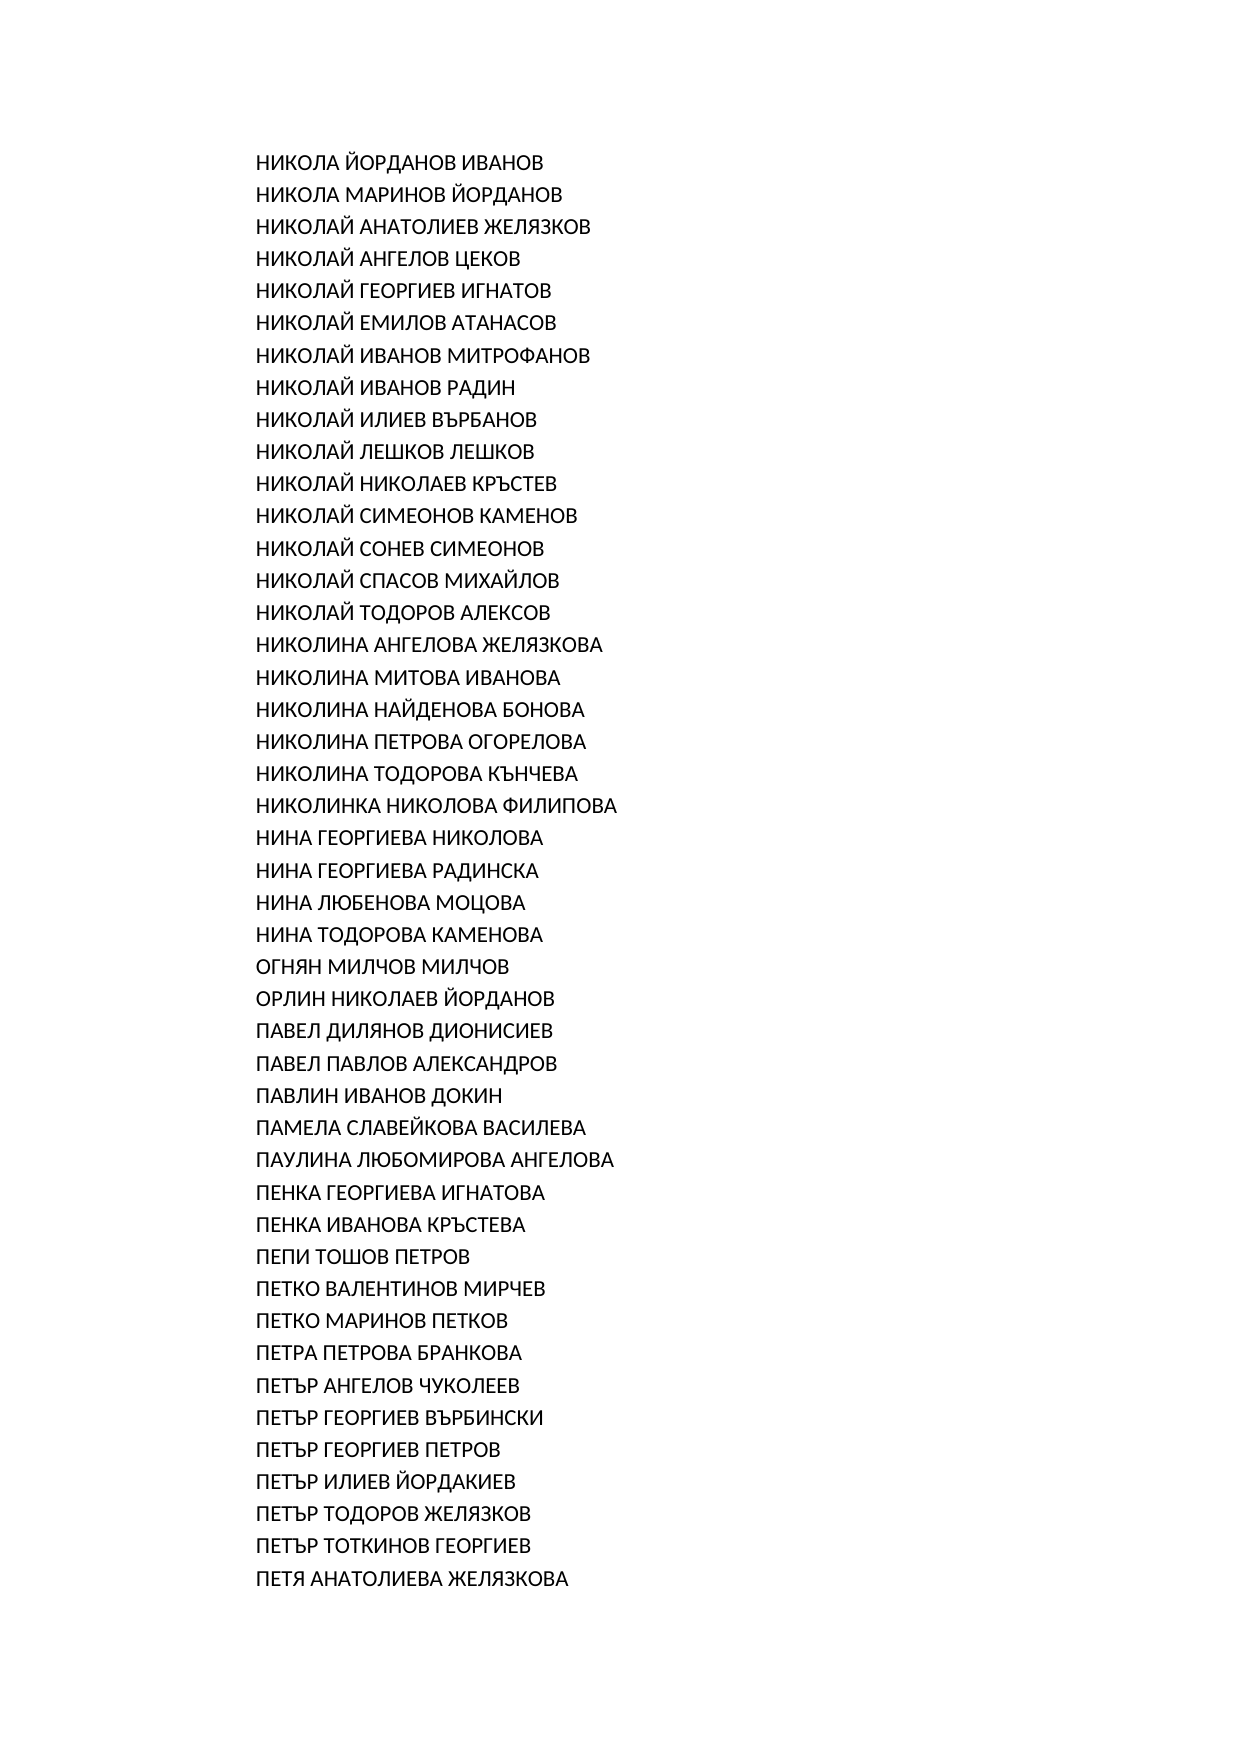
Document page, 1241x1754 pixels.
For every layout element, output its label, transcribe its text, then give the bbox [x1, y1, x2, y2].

text НИКОЛАЙ АНГЕЛОВ ЦЕКОВ [148, 244, 1093, 272]
text ПЕТЯ АНАТОЛИЕВА ЖЕЛЯЗКОВА [148, 1564, 1093, 1592]
text НИКОЛАЙ СОНЕВ СИМЕОНОВ [148, 534, 1093, 562]
text НИКОЛАЙ ИВАНОВ МИТРОФАНОВ [148, 341, 1093, 369]
text НИКОЛИНКА НИКОЛОВА ФИЛИПОВА [148, 791, 1093, 819]
text ПЕНКА ИВАНОВА КРЪСТЕВА [148, 1210, 1093, 1238]
text НИКОЛИНА АНГЕЛОВА ЖЕЛЯЗКОВА [148, 630, 1093, 658]
text НИКОЛАЙ АНАТОЛИЕВ ЖЕЛЯЗКОВ [148, 212, 1093, 240]
text НИКОЛАЙ ИВАНОВ РАДИН [148, 373, 1093, 401]
text ПЕПИ ТОШОВ ПЕТРОВ [148, 1242, 1093, 1270]
text ПЕТКО МАРИНОВ ПЕТКОВ [148, 1306, 1093, 1334]
text НИКОЛИНА НАЙДЕНОВА БОНОВА [148, 695, 1093, 723]
text НИНА ЛЮБЕНОВА МОЦОВА [148, 888, 1093, 916]
text НИКОЛАЙ ЕМИЛОВ АТАНАСОВ [148, 308, 1093, 337]
text НИКОЛИНА МИТОВА ИВАНОВА [148, 663, 1093, 691]
text НИКОЛАЙ ТОДОРОВ АЛЕКСОВ [148, 598, 1093, 626]
text НИНА ТОДОРОВА КАМЕНОВА [148, 920, 1093, 948]
text НИКОЛАЙ НИКОЛАЕВ КРЪСТЕВ [148, 469, 1093, 497]
text ПАВЕЛ ПАВЛОВ АЛЕКСАНДРОВ [148, 1049, 1093, 1077]
text НИКОЛАЙ СПАСОВ МИХАЙЛОВ [148, 566, 1093, 594]
text ОГНЯН МИЛЧОВ МИЛЧОВ [148, 952, 1093, 980]
text ПАВЛИН ИВАНОВ ДОКИН [148, 1081, 1093, 1109]
text ПЕНКА ГЕОРГИЕВА ИГНАТОВА [148, 1178, 1093, 1206]
text НИКОЛИНА ТОДОРОВА КЪНЧЕВА [148, 759, 1093, 787]
text ПЕТЪР ТОДОРОВ ЖЕЛЯЗКОВ [148, 1499, 1093, 1527]
text НИНА ГЕОРГИЕВА НИКОЛОВА [148, 823, 1093, 852]
text ПЕТЪР ИЛИЕВ ЙОРДАКИЕВ [148, 1467, 1093, 1495]
text НИКОЛАЙ ИЛИЕВ ВЪРБАНОВ [148, 405, 1093, 433]
text ПАВЕЛ ДИЛЯНОВ ДИОНИСИЕВ [148, 1017, 1093, 1045]
text ПЕТЪР АНГЕЛОВ ЧУКОЛЕЕВ [148, 1371, 1093, 1399]
text НИКОЛА ЙОРДАНОВ ИВАНОВ [148, 148, 1093, 176]
text НИКОЛИНА ПЕТРОВА ОГОРЕЛОВА [148, 727, 1093, 755]
text НИКОЛА МАРИНОВ ЙОРДАНОВ [148, 180, 1093, 208]
text ПЕТЪР ТОТКИНОВ ГЕОРГИЕВ [148, 1532, 1093, 1560]
text НИКОЛАЙ ГЕОРГИЕВ ИГНАТОВ [148, 276, 1093, 304]
text ПЕТКО ВАЛЕНТИНОВ МИРЧЕВ [148, 1274, 1093, 1302]
text ПЕТЪР ГЕОРГИЕВ ВЪРБИНСКИ [148, 1403, 1093, 1431]
text ОРЛИН НИКОЛАЕВ ЙОРДАНОВ [148, 984, 1093, 1012]
text НИКОЛАЙ ЛЕШКОВ ЛЕШКОВ [148, 437, 1093, 465]
text ПАМЕЛА СЛАВЕЙКОВА ВАСИЛЕВА [148, 1113, 1093, 1141]
text ПАУЛИНА ЛЮБОМИРОВА АНГЕЛОВА [148, 1145, 1093, 1173]
text ПЕТЪР ГЕОРГИЕВ ПЕТРОВ [148, 1435, 1093, 1463]
text НИНА ГЕОРГИЕВА РАДИНСКА [148, 856, 1093, 884]
text ПЕТРА ПЕТРОВА БРАНКОВА [148, 1338, 1093, 1367]
text НИКОЛАЙ СИМЕОНОВ КАМЕНОВ [148, 502, 1093, 530]
